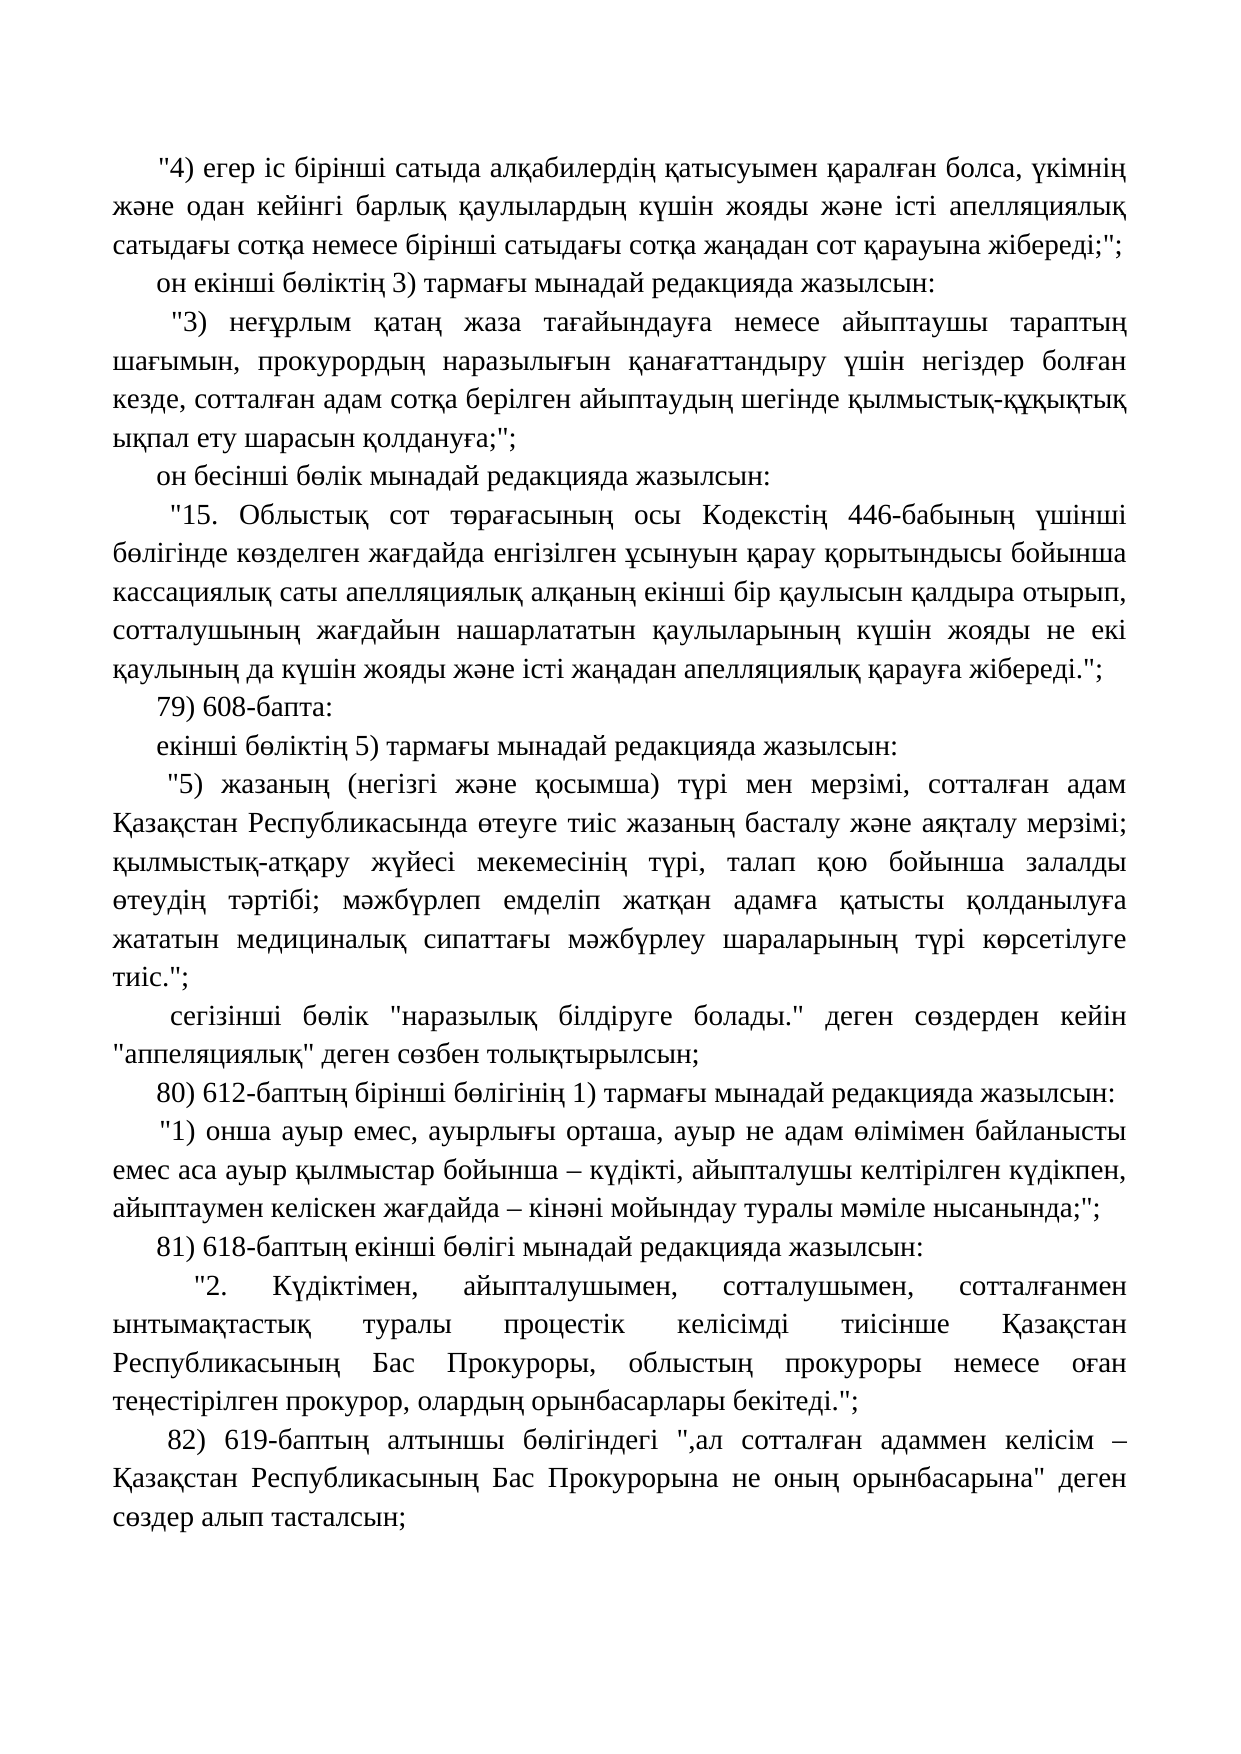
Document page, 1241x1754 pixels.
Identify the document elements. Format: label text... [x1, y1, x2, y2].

text "5) жазаның (негiзгi және қосымша) түрi мен мерзiмi, сотталған адам Қазақстан Республикасында өтеуге тиiс жазаның басталу және аяқталу мерзiмi; қылмыстық-атқару жүйесі мекемесiнiң түрi, талап қою бойынша залалды өтеудiң тәртiбi; мәжбүрлеп емделіп жатқан адамға қатысты қолданылуға жататын медициналық сипаттағы мәжбүрлеу шараларының түрі көрсетiлуге тиiс."; [112, 767, 1128, 993]
text "15. Облыстық сот төрағасының осы Кодекстің 446-бабының үшінші бөлігінде көзделген жағдайда енгізілген ұсынуын қарау қорытындысы бойынша кассациялық саты апелляциялық алқаның екінші бір қаулысын қалдыра отырып, сотталушының жағдайын нашарлататын қаулыларының күшін жояды не екі қаулының да күшін жояды және істі жаңадан апелляциялық қарауға жібереді."; [112, 497, 1128, 684]
text он бесінші бөлік мынадай редакцияда жазылсын: [112, 458, 1128, 492]
text "4) егер іс бірінші сатыда алқабилердің қатысуымен қаралған болса, үкімнің және одан кейінгі барлық қаулылардың күшін жояды және істі апелляциялық сатыдағы сотқа немесе бірінші сатыдағы сотқа жаңадан сот қарауына жібереді;"; [112, 150, 1128, 261]
text 80) 612-баптың бірінші бөлігінің 1) тармағы мынадай редакцияда жазылсын: [112, 1075, 1128, 1108]
text 82) 619-баптың алтыншы бөлігіндегі ",ал сотталған адаммен келісім – Қазақстан Республикасының Бас Прокурорына не оның орынбасарына" деген сөздер алып тасталсын; [112, 1422, 1128, 1532]
text "1) онша ауыр емес, ауырлығы орташа, ауыр не адам өлімімен байланысты емес аса ауыр қылмыстар бойынша – күдікті, айыпталушы келтірілген күдікпен, айыптаумен келіскен жағдайда – кінәні мойындау туралы мәміле нысанында;"; [112, 1113, 1128, 1224]
text "2. Күдіктімен, айыпталушымен, сотталушымен, сотталғанмен ынтымақтастық туралы процестік келісімді тиісінше Қазақстан Республикасының Бас Прокуроры, облыстың прокуроры немесе оған теңестірілген прокурор, олардың орынбасарлары бекітеді."; [112, 1268, 1128, 1417]
text 79) 608-бапта: [112, 689, 1128, 723]
text 81) 618-баптың екінші бөлігі мынадай редакцияда жазылсын: [112, 1229, 1128, 1263]
text "3) неғұрлым қатаң жаза тағайындауға немесе айыптаушы тараптың шағымын, прокурордың наразылығын қанағаттандыру үшін негіздер болған кезде, сотталған адам сотқа берілген айыптаудың шегінде қылмыстық-құқықтық ықпал ету шарасын қолдануға;"; [112, 304, 1128, 453]
text екінші бөліктің 5) тармағы мынадай редакцияда жазылсын: [112, 728, 1128, 762]
text сегізінші бөлік "наразылық білдіруге болады." деген сөздерден кейін "аппеляциялық" деген сөзбен толықтырылсын; [112, 998, 1128, 1070]
text он екінші бөліктің 3) тармағы мынадай редакцияда жазылсын: [112, 266, 1128, 299]
